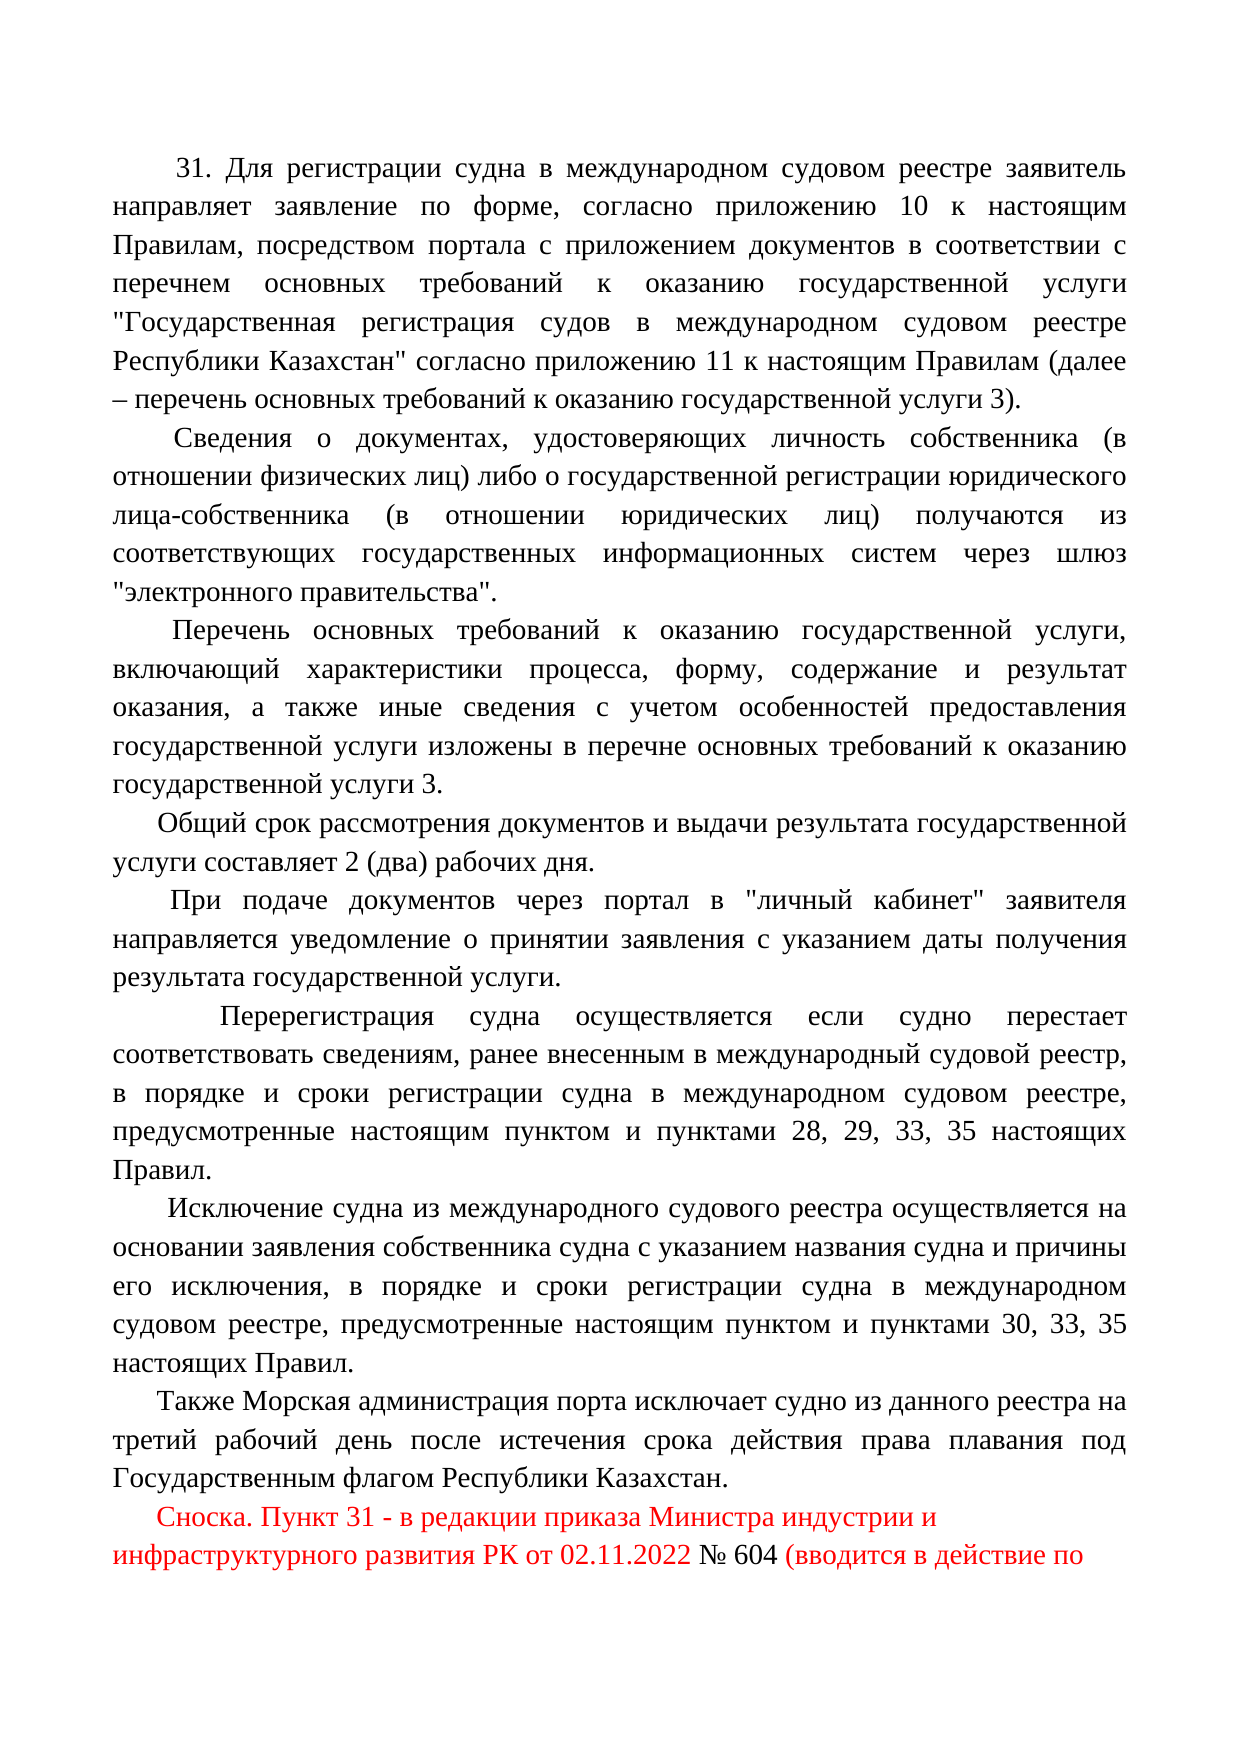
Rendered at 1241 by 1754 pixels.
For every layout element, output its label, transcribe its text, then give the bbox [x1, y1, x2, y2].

text Также Морская администрация порта исключает судно из данного реестра на третий рабочий день после истечения срока действия права плавания под Государственным флагом Республики Казахстан. [112, 1383, 1128, 1494]
text При подаче документов через портал в "личный кабинет" заявителя направляется уведомление о принятии заявления с указанием даты получения результата государственной услуги. [112, 882, 1128, 993]
text Общий срок рассмотрения документов и выдачи результата государственной услуги составляет 2 (два) рабочих дня. [112, 805, 1128, 877]
text Сведения о документах, удостоверяющих личность собственника (в отношении физических лиц) либо о государственной регистрации юридического лица-собственника (в отношении юридических лиц) получаются из соответствующих государственных информационных систем через шлюз "электронного правительства". [112, 420, 1128, 607]
text Исключение судна из международного судового реестра осуществляется на основании заявления собственника судна с указанием названия судна и причины его исключения, в порядке и сроки регистрации судна в международном судовом реестре, предусмотренные настоящим пунктом и пунктами 30, 33, 35 настоящих Правил. [112, 1191, 1128, 1378]
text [112, 1499, 1128, 1571]
text Перерегистрация судна осуществляется если судно перестает соответствовать сведениям, ранее внесенным в международный судовой реестр, в порядке и сроки регистрации судна в международном судовом реестре, предусмотренные настоящим пунктом и пунктами 28, 29, 33, 35 настоящих Правил. [112, 998, 1128, 1186]
text 31. Для регистрации судна в международном судовом реестре заявитель направляет заявление по форме, согласно приложению 10 к настоящим Правилам, посредством портала с приложением документов в соответствии с перечнем основных требований к оказанию государственной услуги "Государственная регистрация судов в международном судовом реестре Республики Казахстан" согласно приложению 11 к настоящим Правилам (далее – перечень основных требований к оказанию государственной услуги 3). [112, 150, 1128, 415]
text Перечень основных требований к оказанию государственной услуги, включающий характеристики процесса, форму, содержание и результат оказания, а также иные сведения с учетом особенностей предоставления государственной услуги изложены в перечне основных требований к оказанию государственной услуги 3. [112, 612, 1128, 800]
